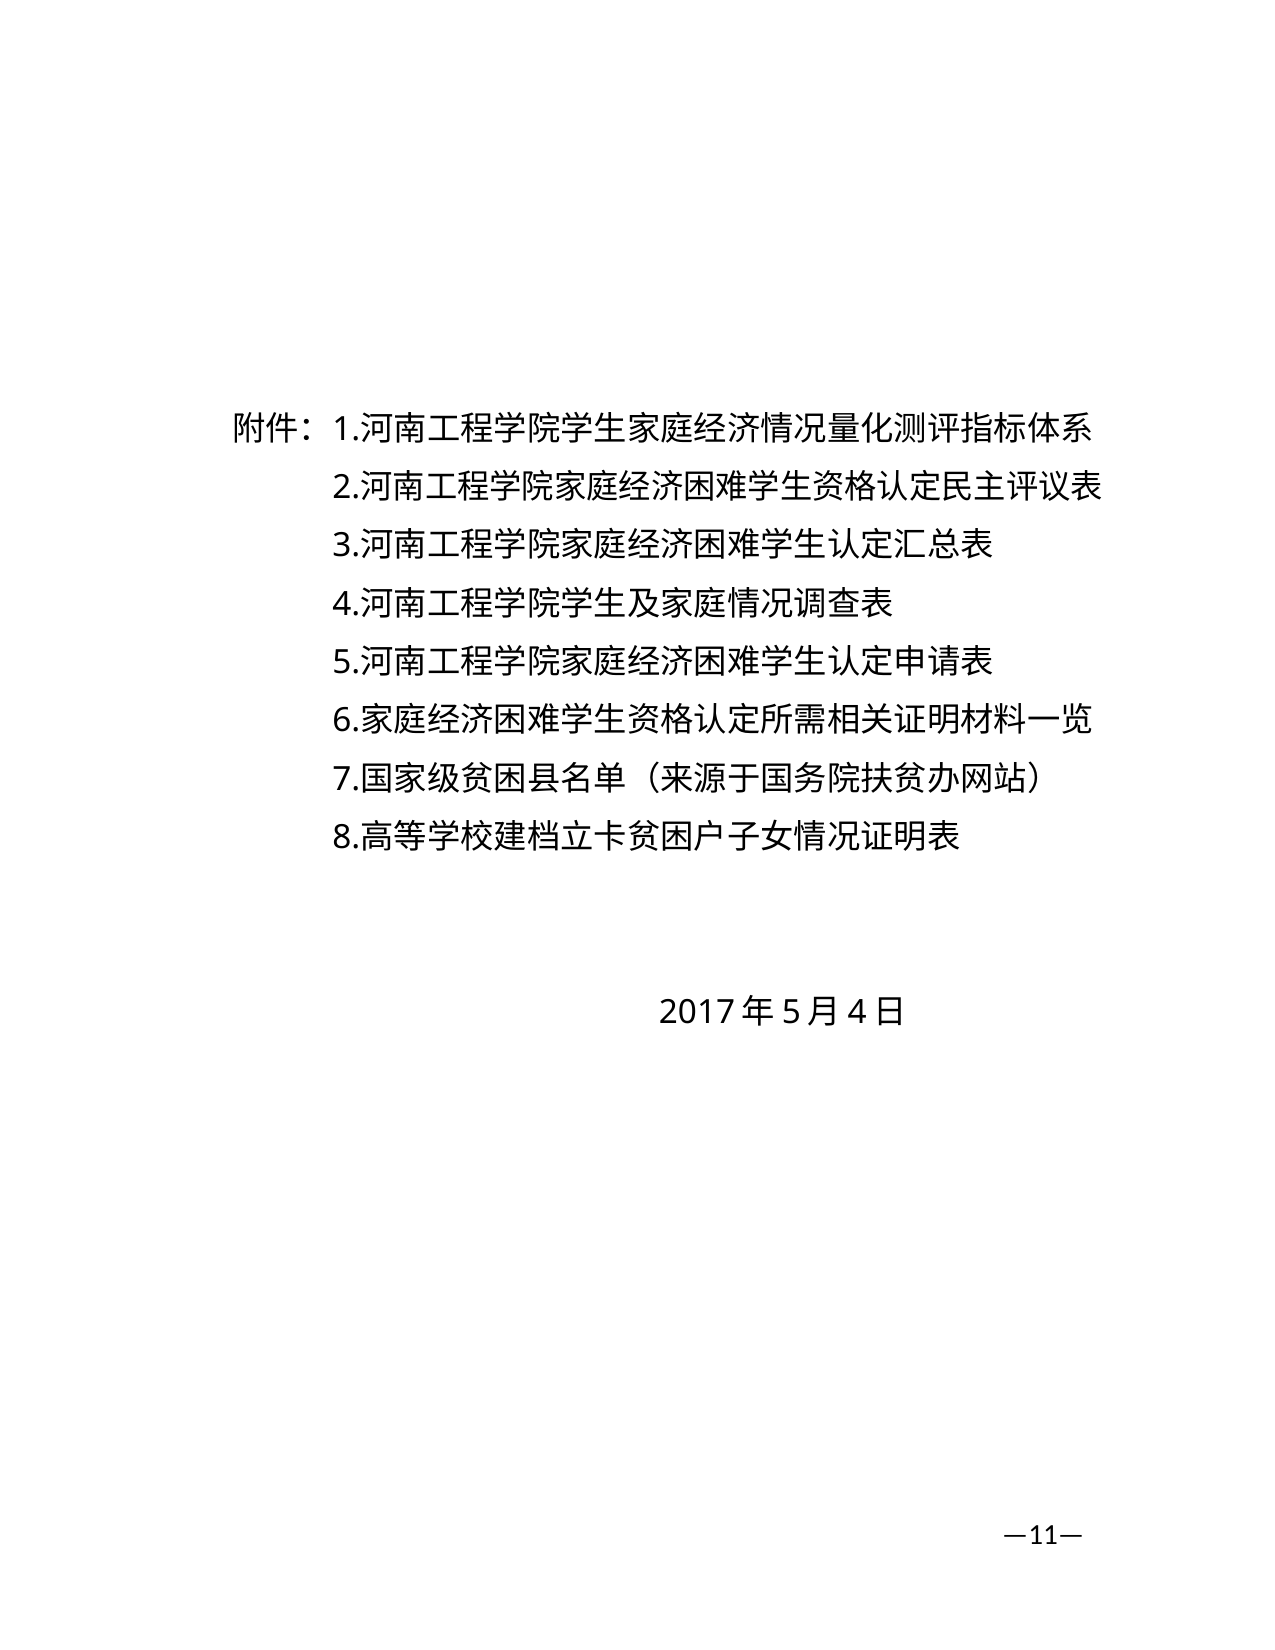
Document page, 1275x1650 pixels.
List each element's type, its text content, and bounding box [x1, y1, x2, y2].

text 4.河南工程学院学生及家庭情况调查表 [165, 568, 1121, 627]
text 5.河南工程学院家庭经济困难学生认定申请表 [165, 627, 1121, 685]
text 8.高等学校建档立卡贫困户子女情况证明表 [165, 802, 1121, 860]
text 3.河南工程学院家庭经济困难学生认定汇总表 [165, 510, 1121, 568]
text 2.河南工程学院家庭经济困难学生资格认定民主评议表 [165, 452, 1121, 510]
text 7.国家级贫困县名单（来源于国务院扶贫办网站） [165, 743, 1121, 802]
text 附件：1.河南工程学院学生家庭经济情况量化测评指标体系 [165, 393, 1121, 452]
text 2017年5月4日 [165, 977, 1121, 1035]
text 6.家庭经济困难学生资格认定所需相关证明材料一览 [165, 685, 1121, 743]
